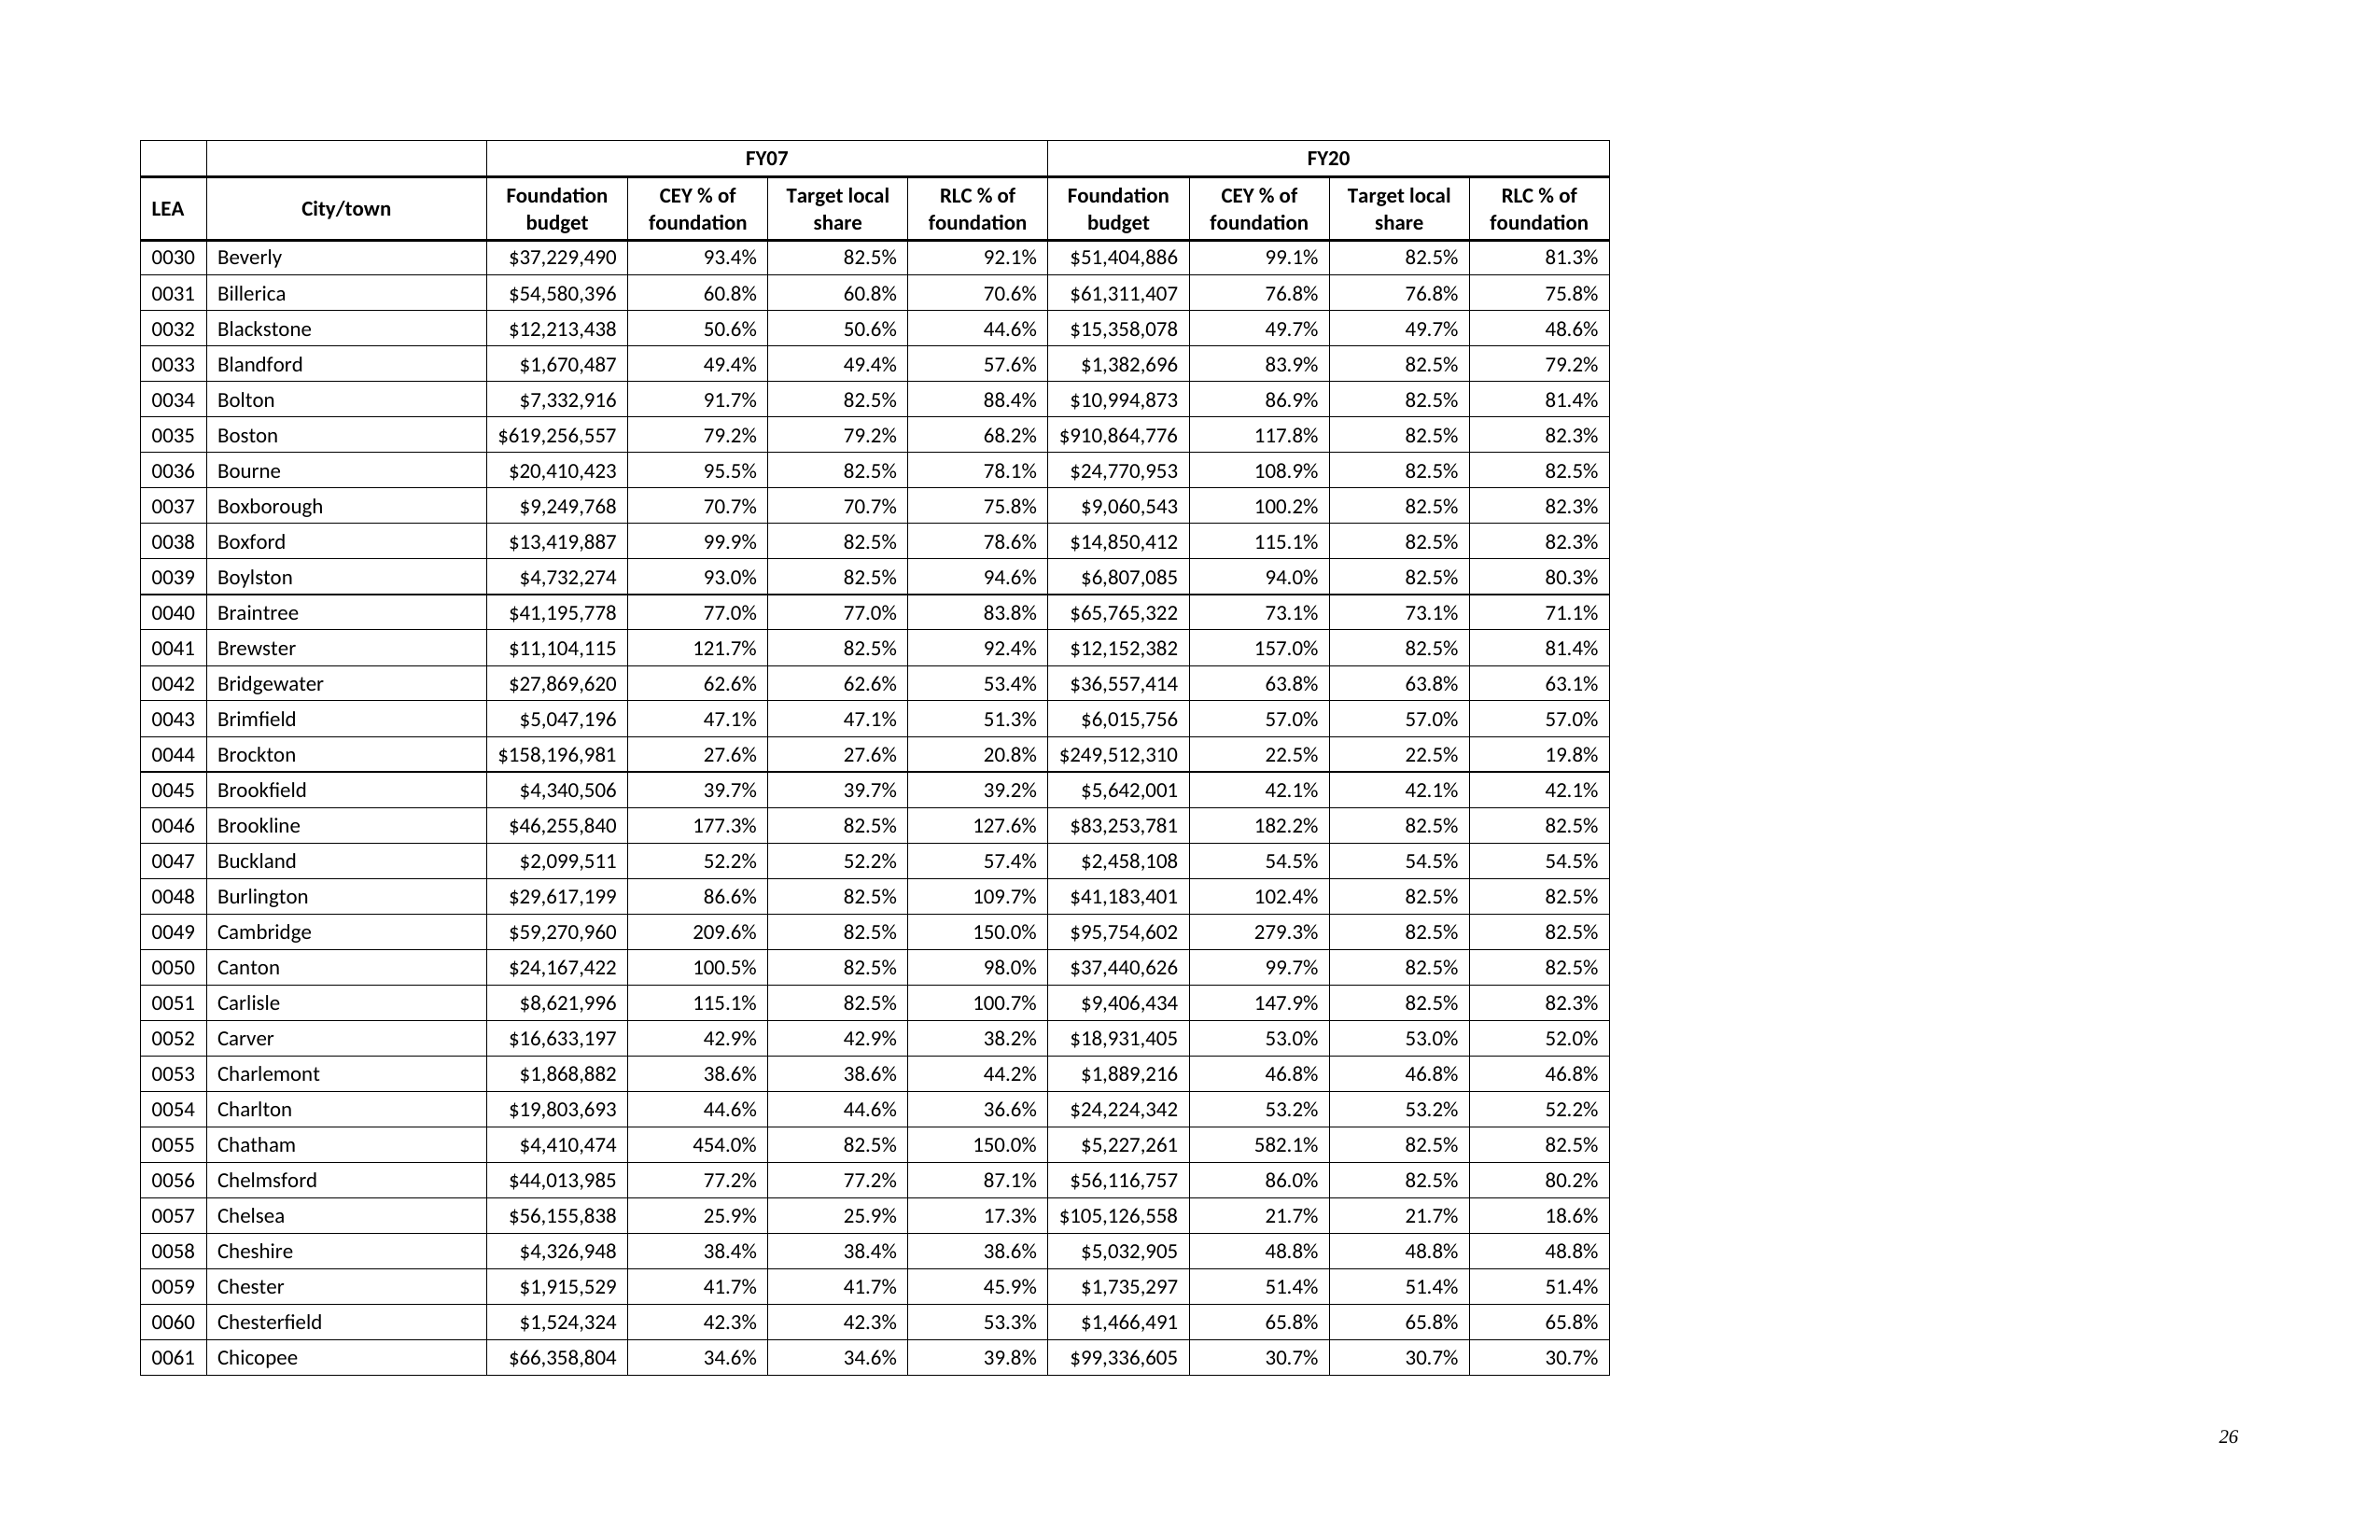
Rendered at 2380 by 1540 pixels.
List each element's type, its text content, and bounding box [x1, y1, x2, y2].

table_cell 34.6% [628, 1340, 767, 1375]
table_cell 82.5% [1330, 879, 1469, 913]
table_cell $37,440,626 [1048, 950, 1189, 984]
table_cell Brewster [207, 630, 486, 665]
table_cell 0059 [141, 1269, 206, 1304]
table_cell Buckland [207, 844, 486, 878]
table_cell Chatham [207, 1127, 486, 1162]
table_cell 53.4% [908, 666, 1047, 700]
table_cell $6,015,756 [1048, 701, 1189, 735]
table_cell Chelmsford [207, 1163, 486, 1197]
table_cell 57.0% [1470, 701, 1609, 735]
table_cell Chester [207, 1269, 486, 1304]
table_cell 25.9% [768, 1198, 907, 1233]
table_cell 63.8% [1190, 666, 1329, 700]
table_cell 95.5% [628, 453, 767, 487]
table_cell 82.5% [1470, 950, 1609, 984]
table_cell 52.2% [768, 844, 907, 878]
table_cell 52.2% [628, 844, 767, 878]
table_cell 82.5% [1330, 382, 1469, 416]
table_cell $59,270,960 [487, 915, 627, 949]
table_cell 53.0% [1190, 1021, 1329, 1056]
table_cell 78.1% [908, 453, 1047, 487]
table_cell 49.4% [768, 346, 907, 381]
table_cell $4,410,474 [487, 1127, 627, 1162]
table_cell $249,512,310 [1048, 737, 1189, 771]
table_cell 54.5% [1190, 844, 1329, 878]
table_cell $12,152,382 [1048, 630, 1189, 665]
table_cell 82.5% [1330, 417, 1469, 452]
table_cell 48.8% [1470, 1234, 1609, 1268]
table_cell 147.9% [1190, 986, 1329, 1020]
table_cell 60.8% [768, 275, 907, 310]
table_cell 82.3% [1470, 986, 1609, 1020]
table_cell CEY % of foundation [1190, 178, 1329, 239]
table_cell 54.5% [1330, 844, 1469, 878]
table_cell 0049 [141, 915, 206, 949]
table_cell 100.7% [908, 986, 1047, 1020]
table_cell $7,332,916 [487, 382, 627, 416]
table_cell 22.5% [1190, 737, 1329, 771]
table_cell 65.8% [1470, 1305, 1609, 1339]
table_cell 182.2% [1190, 808, 1329, 842]
table_cell 39.2% [908, 773, 1047, 806]
table_cell $14,850,412 [1048, 524, 1189, 558]
table_cell 81.4% [1470, 630, 1609, 665]
table_cell RLC % of foundation [1470, 178, 1609, 239]
table_cell 41.7% [768, 1269, 907, 1304]
table_cell 209.6% [628, 915, 767, 949]
table_cell 79.2% [628, 417, 767, 452]
table_cell $15,358,078 [1048, 311, 1189, 345]
table_cell Cheshire [207, 1234, 486, 1268]
table_cell 38.2% [908, 1021, 1047, 1056]
table_cell 18.6% [1470, 1198, 1609, 1233]
table_cell 17.3% [908, 1198, 1047, 1233]
table_cell 39.7% [628, 773, 767, 806]
table_cell 94.0% [1190, 559, 1329, 594]
table_cell 0041 [141, 630, 206, 665]
table_cell 0031 [141, 275, 206, 310]
table_cell 177.3% [628, 808, 767, 842]
table_cell 86.9% [1190, 382, 1329, 416]
table_cell Carlisle [207, 986, 486, 1020]
table_cell 25.9% [628, 1198, 767, 1233]
table_cell $61,311,407 [1048, 275, 1189, 310]
table_cell 70.7% [768, 488, 907, 523]
table_cell $11,104,115 [487, 630, 627, 665]
table_cell 0038 [141, 524, 206, 558]
table_cell 77.2% [628, 1163, 767, 1197]
table_cell $24,224,342 [1048, 1092, 1189, 1127]
table_cell 46.8% [1330, 1057, 1469, 1091]
table_cell 82.5% [1330, 346, 1469, 381]
table_cell Chicopee [207, 1340, 486, 1375]
table_cell 92.4% [908, 630, 1047, 665]
table_cell $54,580,396 [487, 275, 627, 310]
table_cell 63.8% [1330, 666, 1469, 700]
table_cell 115.1% [628, 986, 767, 1020]
table_cell $65,765,322 [1048, 595, 1189, 629]
table_cell City/town [207, 178, 486, 239]
table_cell 108.9% [1190, 453, 1329, 487]
table_cell $8,621,996 [487, 986, 627, 1020]
table_cell 62.6% [768, 666, 907, 700]
table_cell 68.2% [908, 417, 1047, 452]
table_cell 82.5% [1330, 808, 1469, 842]
table_cell 0054 [141, 1092, 206, 1127]
table_cell Brookline [207, 808, 486, 842]
table_cell 82.5% [1330, 488, 1469, 523]
table_cell 73.1% [1190, 595, 1329, 629]
table_cell $1,735,297 [1048, 1269, 1189, 1304]
table_cell 454.0% [628, 1127, 767, 1162]
table_cell 30.7% [1470, 1340, 1609, 1375]
table_cell $19,803,693 [487, 1092, 627, 1127]
table_cell 99.1% [1190, 242, 1329, 274]
table_cell Target local share [1330, 178, 1469, 239]
table_cell RLC % of foundation [908, 178, 1047, 239]
table_cell $27,869,620 [487, 666, 627, 700]
table_cell 44.6% [768, 1092, 907, 1127]
table_cell 54.5% [1470, 844, 1609, 878]
table_cell 86.0% [1190, 1163, 1329, 1197]
table_cell 38.6% [908, 1234, 1047, 1268]
table_cell 38.4% [768, 1234, 907, 1268]
table_cell 47.1% [628, 701, 767, 735]
table_cell 27.6% [628, 737, 767, 771]
table_cell 279.3% [1190, 915, 1329, 949]
table_cell 82.5% [1470, 808, 1609, 842]
table_cell 52.2% [1470, 1092, 1609, 1127]
table_cell Brockton [207, 737, 486, 771]
table_cell 57.0% [1330, 701, 1469, 735]
table_cell 52.0% [1470, 1021, 1609, 1056]
table_cell 0040 [141, 595, 206, 629]
table_cell Bridgewater [207, 666, 486, 700]
table_cell 57.4% [908, 844, 1047, 878]
table_cell $56,116,757 [1048, 1163, 1189, 1197]
table_cell 73.1% [1330, 595, 1469, 629]
table_cell Bourne [207, 453, 486, 487]
table_cell $51,404,886 [1048, 242, 1189, 274]
table_cell 53.3% [908, 1305, 1047, 1339]
table_cell 0030 [141, 242, 206, 274]
table_cell 0042 [141, 666, 206, 700]
table_cell 0032 [141, 311, 206, 345]
table_cell 44.6% [908, 311, 1047, 345]
table_cell 0035 [141, 417, 206, 452]
table_cell $5,227,261 [1048, 1127, 1189, 1162]
table_cell 82.5% [1470, 915, 1609, 949]
table_cell Chesterfield [207, 1305, 486, 1339]
table_cell 30.7% [1330, 1340, 1469, 1375]
table_cell $5,047,196 [487, 701, 627, 735]
table_cell 94.6% [908, 559, 1047, 594]
table_cell $95,754,602 [1048, 915, 1189, 949]
table_cell Boylston [207, 559, 486, 594]
table_cell 86.6% [628, 879, 767, 913]
table_cell 77.0% [768, 595, 907, 629]
table_cell 82.5% [768, 453, 907, 487]
table_cell 82.5% [768, 879, 907, 913]
table_cell 0044 [141, 737, 206, 771]
table_cell 93.0% [628, 559, 767, 594]
table_cell 70.6% [908, 275, 1047, 310]
table_cell 0053 [141, 1057, 206, 1091]
table_cell $99,336,605 [1048, 1340, 1189, 1375]
table_cell $18,931,405 [1048, 1021, 1189, 1056]
table_cell 93.4% [628, 242, 767, 274]
table_cell 50.6% [628, 311, 767, 345]
table_cell $12,213,438 [487, 311, 627, 345]
table_header [141, 141, 206, 175]
table_cell $105,126,558 [1048, 1198, 1189, 1233]
table_cell 82.5% [1330, 559, 1469, 594]
table_cell 82.5% [768, 986, 907, 1020]
table_cell 77.2% [768, 1163, 907, 1197]
table_cell Boston [207, 417, 486, 452]
table_cell $4,340,506 [487, 773, 627, 806]
table_cell Brimfield [207, 701, 486, 735]
table_cell 77.0% [628, 595, 767, 629]
table_cell $13,419,887 [487, 524, 627, 558]
table_cell $910,864,776 [1048, 417, 1189, 452]
table_cell 0060 [141, 1305, 206, 1339]
table_cell 0057 [141, 1198, 206, 1233]
table_cell $41,183,401 [1048, 879, 1189, 913]
table_cell 157.0% [1190, 630, 1329, 665]
table_cell 82.5% [1330, 242, 1469, 274]
table_cell 82.5% [1330, 1163, 1469, 1197]
table_cell $2,458,108 [1048, 844, 1189, 878]
table_cell 81.3% [1470, 242, 1609, 274]
table_cell 48.8% [1190, 1234, 1329, 1268]
table_cell $1,670,487 [487, 346, 627, 381]
table_cell $56,155,838 [487, 1198, 627, 1233]
table_cell 82.5% [1330, 630, 1469, 665]
table_cell 82.5% [768, 242, 907, 274]
table_cell $9,249,768 [487, 488, 627, 523]
table_cell 0052 [141, 1021, 206, 1056]
table_cell 82.5% [1330, 1127, 1469, 1162]
table_cell Foundation budget [487, 178, 627, 239]
table_cell 82.5% [768, 630, 907, 665]
table_cell Cambridge [207, 915, 486, 949]
table_cell 0043 [141, 701, 206, 735]
table_cell 22.5% [1330, 737, 1469, 771]
table_cell 39.7% [768, 773, 907, 806]
table_cell Carver [207, 1021, 486, 1056]
table_cell 82.5% [768, 915, 907, 949]
table_header FY20 [1048, 141, 1609, 175]
table_cell $44,013,985 [487, 1163, 627, 1197]
table_cell 100.2% [1190, 488, 1329, 523]
table_cell 53.2% [1190, 1092, 1329, 1127]
table_cell 27.6% [768, 737, 907, 771]
table_cell 109.7% [908, 879, 1047, 913]
table_cell 38.4% [628, 1234, 767, 1268]
table_cell 0034 [141, 382, 206, 416]
table_cell 99.9% [628, 524, 767, 558]
table_cell Charlemont [207, 1057, 486, 1091]
table_cell 82.5% [768, 950, 907, 984]
table_cell 42.3% [768, 1305, 907, 1339]
table_cell $20,410,423 [487, 453, 627, 487]
table_cell $6,807,085 [1048, 559, 1189, 594]
table_cell 79.2% [1470, 346, 1609, 381]
table_cell 82.5% [1330, 524, 1469, 558]
table_cell Burlington [207, 879, 486, 913]
table_cell 42.1% [1190, 773, 1329, 806]
table_cell 82.5% [768, 382, 907, 416]
table_cell 0033 [141, 346, 206, 381]
table_cell 51.4% [1470, 1269, 1609, 1304]
table_cell 98.0% [908, 950, 1047, 984]
table_cell CEY % of foundation [628, 178, 767, 239]
table_cell 82.5% [1470, 1127, 1609, 1162]
table_header [207, 141, 486, 175]
table_cell 127.6% [908, 808, 1047, 842]
table_cell 44.6% [628, 1092, 767, 1127]
table_cell 80.2% [1470, 1163, 1609, 1197]
table_cell 82.3% [1470, 524, 1609, 558]
table_cell $16,633,197 [487, 1021, 627, 1056]
table_cell 50.6% [768, 311, 907, 345]
table_cell 20.8% [908, 737, 1047, 771]
table_cell 65.8% [1190, 1305, 1329, 1339]
table_cell 57.6% [908, 346, 1047, 381]
table_cell Foundation budget [1048, 178, 1189, 239]
table_cell 42.1% [1470, 773, 1609, 806]
table_cell 60.8% [628, 275, 767, 310]
table_cell 75.8% [908, 488, 1047, 523]
table_header FY07 [487, 141, 1047, 175]
table_cell 30.7% [1190, 1340, 1329, 1375]
table_cell 87.1% [908, 1163, 1047, 1197]
table_cell LEA [141, 178, 206, 239]
table_cell Charlton [207, 1092, 486, 1127]
table_cell 121.7% [628, 630, 767, 665]
table_cell 0048 [141, 879, 206, 913]
table_cell 42.1% [1330, 773, 1469, 806]
table_cell $46,255,840 [487, 808, 627, 842]
table_cell Bolton [207, 382, 486, 416]
table_cell 91.7% [628, 382, 767, 416]
table_cell 48.8% [1330, 1234, 1469, 1268]
table_cell 83.9% [1190, 346, 1329, 381]
table_cell 82.5% [1330, 950, 1469, 984]
table_cell Brookfield [207, 773, 486, 806]
table_cell 46.8% [1190, 1057, 1329, 1091]
table_cell 82.5% [1330, 453, 1469, 487]
table_cell Blackstone [207, 311, 486, 345]
table_cell $1,868,882 [487, 1057, 627, 1091]
table_cell $5,642,001 [1048, 773, 1189, 806]
table_cell 82.3% [1470, 488, 1609, 523]
table_cell $83,253,781 [1048, 808, 1189, 842]
table_cell Canton [207, 950, 486, 984]
table_cell 51.3% [908, 701, 1047, 735]
table_cell $1,915,529 [487, 1269, 627, 1304]
table_cell 150.0% [908, 1127, 1047, 1162]
table_cell 44.2% [908, 1057, 1047, 1091]
table_cell 82.5% [1330, 986, 1469, 1020]
table_cell 82.5% [768, 559, 907, 594]
table_cell $9,060,543 [1048, 488, 1189, 523]
table_cell $158,196,981 [487, 737, 627, 771]
table_cell 41.7% [628, 1269, 767, 1304]
table_cell $9,406,434 [1048, 986, 1189, 1020]
table_cell 88.4% [908, 382, 1047, 416]
table_cell $24,167,422 [487, 950, 627, 984]
table_cell 0051 [141, 986, 206, 1020]
table_cell 102.4% [1190, 879, 1329, 913]
table_cell 79.2% [768, 417, 907, 452]
table_cell 71.1% [1470, 595, 1609, 629]
table_cell Braintree [207, 595, 486, 629]
table_cell 53.2% [1330, 1092, 1469, 1127]
table_cell 70.7% [628, 488, 767, 523]
table_cell $1,524,324 [487, 1305, 627, 1339]
table_cell 100.5% [628, 950, 767, 984]
table_cell 39.8% [908, 1340, 1047, 1375]
table_cell $4,326,948 [487, 1234, 627, 1268]
table_cell 46.8% [1470, 1057, 1609, 1091]
table_cell 0036 [141, 453, 206, 487]
table_cell 82.5% [1470, 453, 1609, 487]
table_cell 0055 [141, 1127, 206, 1162]
table_cell 63.1% [1470, 666, 1609, 700]
table_cell $4,732,274 [487, 559, 627, 594]
table_cell 0045 [141, 773, 206, 806]
table_cell Chelsea [207, 1198, 486, 1233]
table_cell $24,770,953 [1048, 453, 1189, 487]
table_cell 0046 [141, 808, 206, 842]
table_cell 42.9% [628, 1021, 767, 1056]
table_cell 57.0% [1190, 701, 1329, 735]
table_cell $29,617,199 [487, 879, 627, 913]
table_cell 0056 [141, 1163, 206, 1197]
table_cell 49.7% [1190, 311, 1329, 345]
table_cell 49.4% [628, 346, 767, 381]
table_cell 42.9% [768, 1021, 907, 1056]
table_cell 75.8% [1470, 275, 1609, 310]
table_cell 47.1% [768, 701, 907, 735]
table_cell $2,099,511 [487, 844, 627, 878]
table_cell 51.4% [1190, 1269, 1329, 1304]
table_cell 38.6% [628, 1057, 767, 1091]
table_cell 0061 [141, 1340, 206, 1375]
table_cell 82.5% [1470, 879, 1609, 913]
table_cell 82.5% [768, 1127, 907, 1162]
table_cell $1,466,491 [1048, 1305, 1189, 1339]
table_cell 49.7% [1330, 311, 1469, 345]
table_cell 83.8% [908, 595, 1047, 629]
table_cell $10,994,873 [1048, 382, 1189, 416]
table_cell 81.4% [1470, 382, 1609, 416]
table_cell 42.3% [628, 1305, 767, 1339]
table_cell Beverly [207, 242, 486, 274]
table_cell Target local share [768, 178, 907, 239]
table_cell $5,032,905 [1048, 1234, 1189, 1268]
table_cell $41,195,778 [487, 595, 627, 629]
table_cell 92.1% [908, 242, 1047, 274]
table_cell 38.6% [768, 1057, 907, 1091]
table_cell Boxford [207, 524, 486, 558]
table_cell 21.7% [1190, 1198, 1329, 1233]
table_cell 76.8% [1190, 275, 1329, 310]
table_cell Boxborough [207, 488, 486, 523]
table_cell 82.5% [1330, 915, 1469, 949]
table_cell 0037 [141, 488, 206, 523]
table_cell 36.6% [908, 1092, 1047, 1127]
table_cell 82.5% [768, 524, 907, 558]
table_cell 65.8% [1330, 1305, 1469, 1339]
table_cell 82.3% [1470, 417, 1609, 452]
table_cell 62.6% [628, 666, 767, 700]
table_cell 48.6% [1470, 311, 1609, 345]
table_cell $66,358,804 [487, 1340, 627, 1375]
table_cell 19.8% [1470, 737, 1609, 771]
table_cell $619,256,557 [487, 417, 627, 452]
table_cell $36,557,414 [1048, 666, 1189, 700]
table_cell $1,382,696 [1048, 346, 1189, 381]
table_cell 582.1% [1190, 1127, 1329, 1162]
table_cell 115.1% [1190, 524, 1329, 558]
table_cell 45.9% [908, 1269, 1047, 1304]
table_cell 21.7% [1330, 1198, 1469, 1233]
table_cell Blandford [207, 346, 486, 381]
table_cell 34.6% [768, 1340, 907, 1375]
table_cell 53.0% [1330, 1021, 1469, 1056]
table_cell 0047 [141, 844, 206, 878]
table_cell 51.4% [1330, 1269, 1469, 1304]
table_cell Billerica [207, 275, 486, 310]
table_cell 150.0% [908, 915, 1047, 949]
table_cell $1,889,216 [1048, 1057, 1189, 1091]
table_cell 78.6% [908, 524, 1047, 558]
table_cell 0058 [141, 1234, 206, 1268]
table_cell 82.5% [768, 808, 907, 842]
table_cell 0050 [141, 950, 206, 984]
table_cell 99.7% [1190, 950, 1329, 984]
table_cell 0039 [141, 559, 206, 594]
table_cell 117.8% [1190, 417, 1329, 452]
table_cell $37,229,490 [487, 242, 627, 274]
table_cell 76.8% [1330, 275, 1469, 310]
table_cell 80.3% [1470, 559, 1609, 594]
